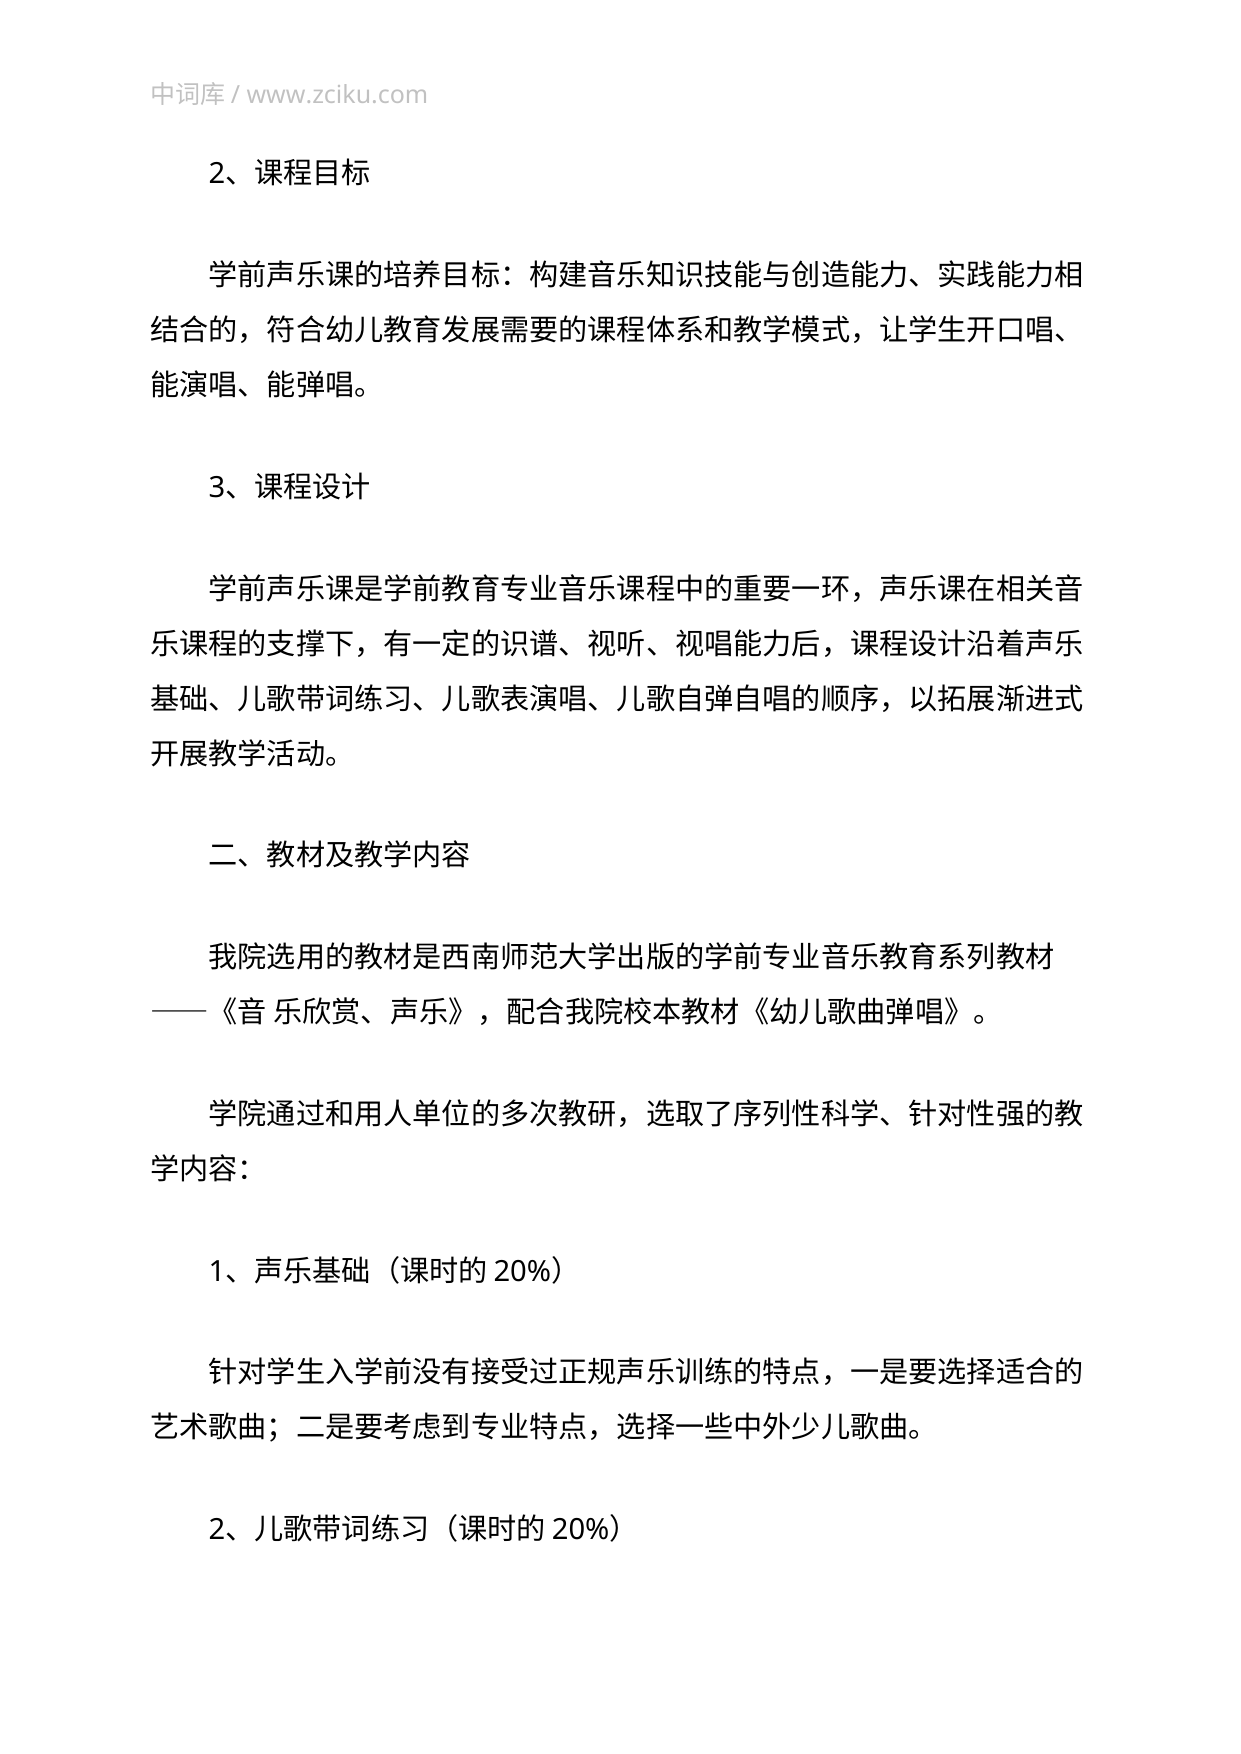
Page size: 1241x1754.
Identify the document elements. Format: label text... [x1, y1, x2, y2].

text 2、课程目标 [150, 150, 1090, 192]
text 2、儿歌带词练习（课时的20%） [150, 1506, 1090, 1548]
text 针对学生入学前没有接受过正规声乐训练的特点，一是要选择适合的艺术歌曲；二是要考虑到专业特点，选择一些中外少儿歌曲。 [150, 1349, 1090, 1446]
text 二、教材及教学内容 [150, 832, 1090, 874]
text 3、课程设计 [150, 463, 1090, 506]
text 我院选用的教材是西南师范大学出版的学前专业音乐教育系列教材——《音 乐欣赏、声乐》，配合我院校本教材《幼儿歌曲弹唱》。 [150, 934, 1090, 1031]
text 学前声乐课的培养目标：构建音乐知识技能与创造能力、实践能力相结合的，符合幼儿教育发展需要的课程体系和教学模式，让学生开口唱、能演唱、能弹唱。 [150, 252, 1090, 404]
text 学院通过和用人单位的多次教研，选取了序列性科学、针对性强的教学内容： [150, 1090, 1090, 1188]
text 学前声乐课是学前教育专业音乐课程中的重要一环，声乐课在相关音乐课程的支撑下，有一定的识谱、视听、视唱能力后，课程设计沿着声乐基础、儿歌带词练习、儿歌表演唱、儿歌自弹自唱的顺序，以拓展渐进式开展教学活动。 [150, 566, 1090, 772]
text 1、声乐基础（课时的20%） [150, 1247, 1090, 1289]
